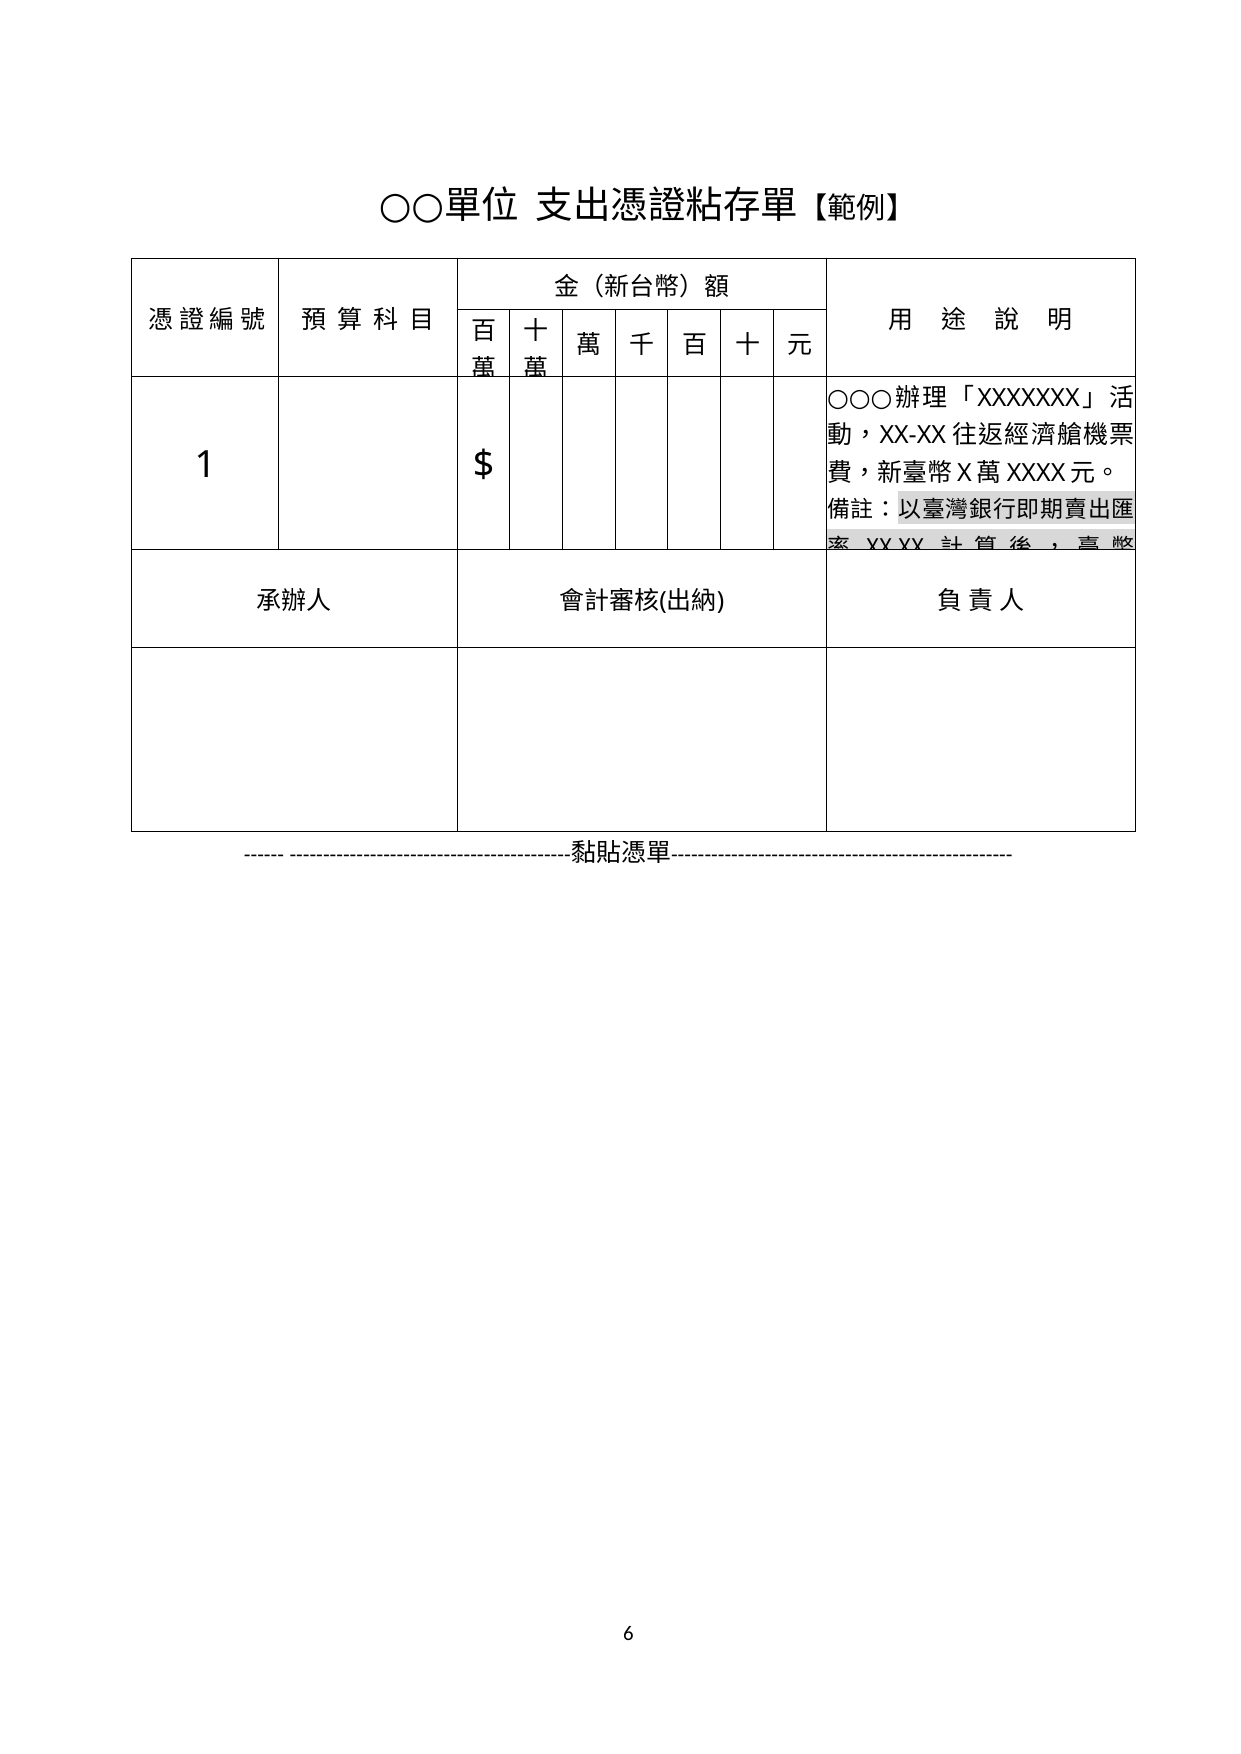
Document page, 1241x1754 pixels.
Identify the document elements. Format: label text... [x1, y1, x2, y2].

table_cell 百 萬 [458, 310, 509, 376]
table_header 憑 證 編 號 [132, 259, 278, 376]
table_cell [510, 377, 562, 549]
table_cell 萬 [563, 310, 615, 376]
table_cell 1 [132, 377, 278, 549]
table_cell 承辦人 [132, 550, 457, 647]
table_cell [563, 377, 615, 549]
table_cell [721, 377, 773, 549]
table_cell [616, 377, 667, 549]
table_cell 負 責 人 [827, 550, 1135, 647]
table_cell 百 [668, 310, 720, 376]
table_cell [279, 377, 457, 549]
table_cell 十 萬 [510, 310, 562, 376]
table_cell [132, 648, 457, 831]
table_header 預 算 科 目 [279, 259, 457, 376]
table_cell [774, 377, 826, 549]
table_cell [668, 377, 720, 549]
text ○○單位 支出憑證粘存單【範例】 [168, 164, 1125, 239]
table_cell [827, 648, 1135, 831]
table_cell $ [458, 377, 509, 549]
table_cell ○○○辦理「XXXXXXX」活動，XX-XX往返經濟艙機票費，新臺幣X萬XXXX元。 備註：以臺灣銀行即期賣出匯率XX.XX計算後，臺幣 元。 [827, 377, 1135, 529]
table_header 金（新台幣）額 [458, 259, 826, 309]
text ------ ------------------------------------------黏貼憑單--------------------------------------------------- [131, 832, 1125, 870]
table_cell 元 [774, 310, 826, 376]
table_cell 十 [721, 310, 773, 376]
table_cell 會計審核(出納) [458, 550, 826, 647]
table_cell [458, 648, 826, 831]
table_header 用 途 說 明 [827, 259, 1135, 376]
table_cell 千 [616, 310, 667, 376]
